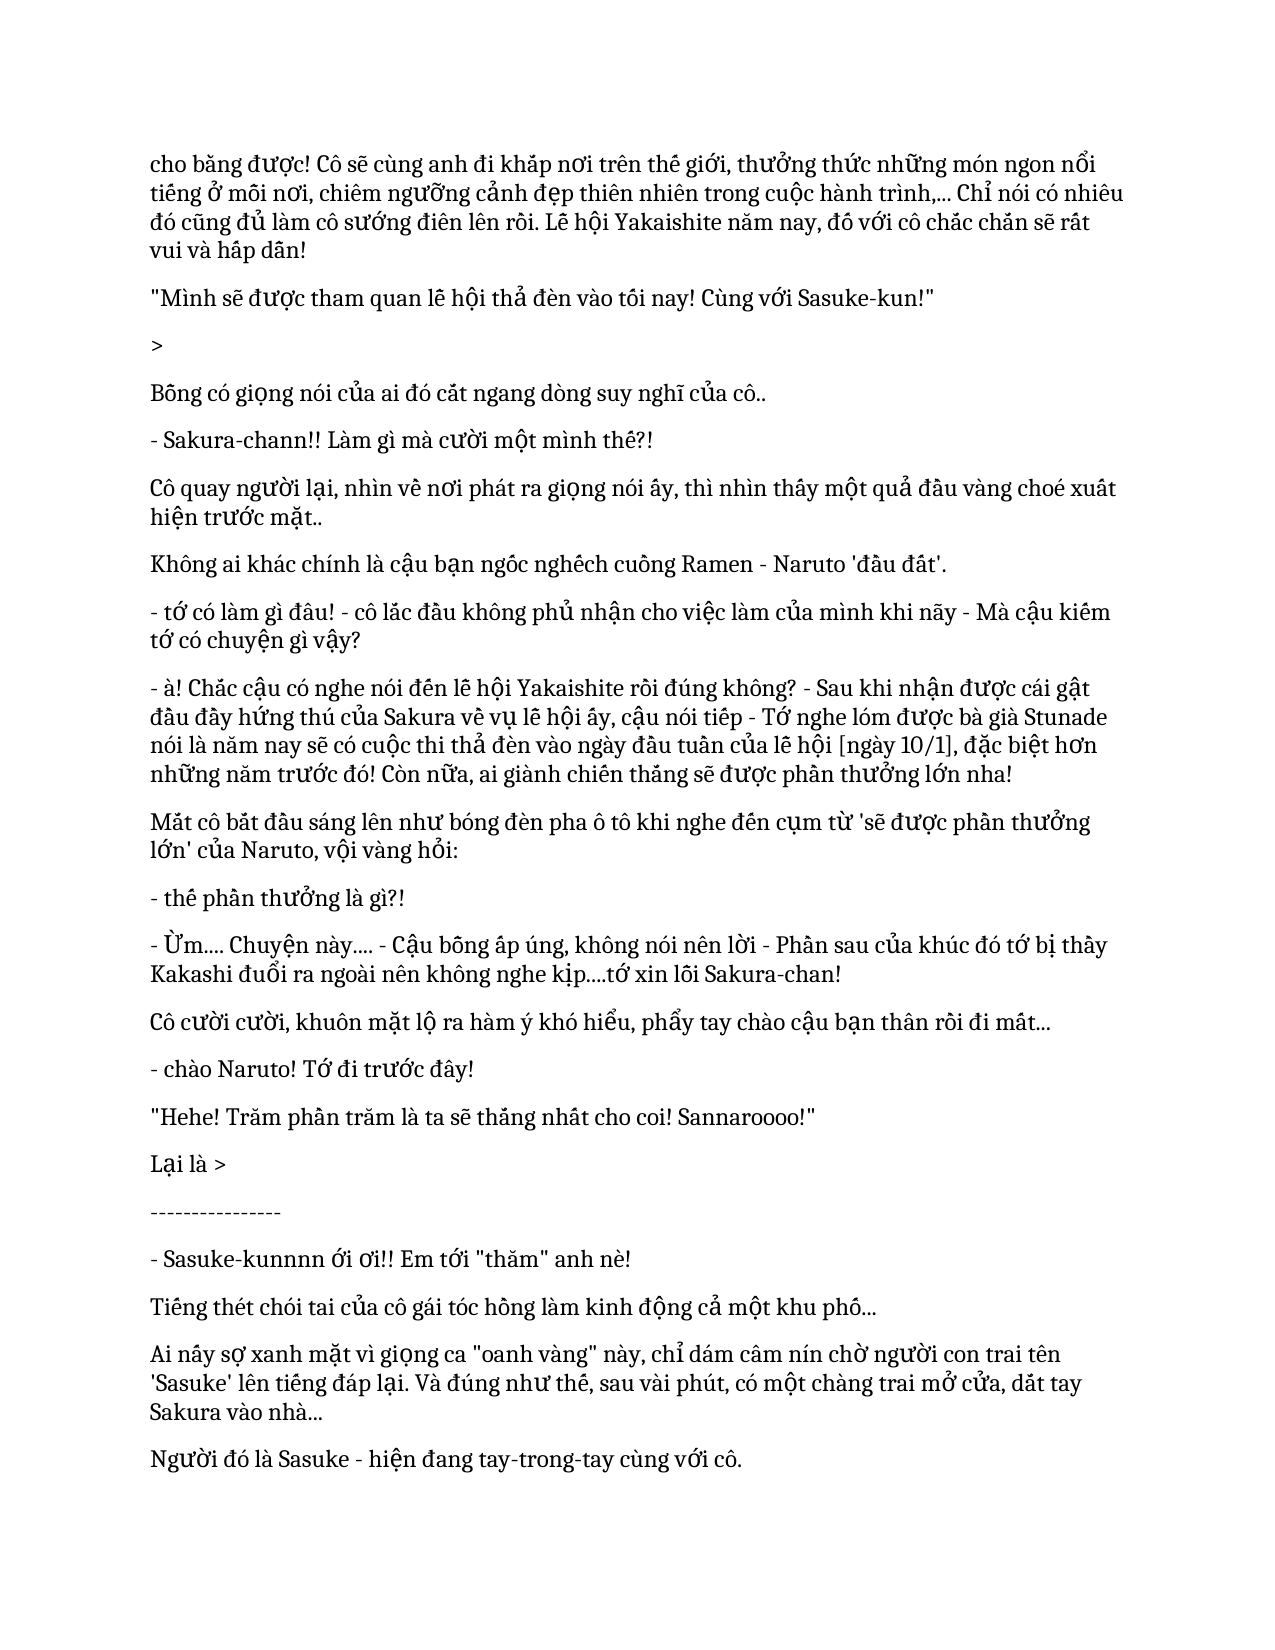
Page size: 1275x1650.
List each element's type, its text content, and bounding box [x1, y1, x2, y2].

text Tiếng thét chói tai của cô gái tóc hồng làm kinh động cả một khu phố... [150, 1292, 1125, 1321]
text - Sasuke-kunnnn ới ơi!! Em tới "thăm" anh nè! [150, 1245, 1125, 1274]
text - à! Chắc cậu có nghe nói đến lễ hội Yakaishite rồi đúng không? - Sau khi nhận được cái gật đầu đầy hứng thú của Sakura về vụ lễ hội ấy, cậu nói tiếp - Tớ nghe lóm được bà già Stunade nói là năm nay sẽ có cuộc thi thả đèn vào ngày đầu tuần của lễ hội [ngày 10/1], đặc biệt hơn những năm trước đó! Còn nữa, ai giành chiến thắng sẽ được phần thưởng lớn nha! [150, 674, 1125, 789]
text Mắt cô bắt đầu sáng lên như bóng đèn pha ô tô khi nghe đến cụm từ 'sẽ được phần thưởng lớn' của Naruto, vội vàng hỏi: [150, 807, 1125, 865]
text Người đó là Sasuke - hiện đang tay-trong-tay cùng với cô. [150, 1445, 1125, 1474]
text - chào Naruto! Tớ đi trước đây! [150, 1055, 1125, 1084]
text Bỗng có giọng nói của ai đó cắt ngang dòng suy nghĩ của cô.. [150, 379, 1125, 407]
text Cô quay người lại, nhìn về nơi phát ra giọng nói ấy, thì nhìn thấy một quả đầu vàng choé xuất hiện trước mặt.. [150, 474, 1125, 531]
text Ai nấy sợ xanh mặt vì giọng ca "oanh vàng" này, chỉ dám câm nín chờ người con trai tên 'Sasuke' lên tiếng đáp lại. Và đúng như thế, sau vài phút, có một chàng trai mở cửa, dắt tay Sakura vào nhà... [150, 1340, 1125, 1426]
text Không ai khác chính là cậu bạn ngốc nghếch cuồng Ramen - Naruto 'đầu đất'. [150, 550, 1125, 579]
text > [150, 331, 1125, 360]
text - Sakura-chann!! Làm gì mà cười một mình thế?! [150, 426, 1125, 455]
text - tớ có làm gì đâu! - cô lắc đầu không phủ nhận cho việc làm của mình khi nãy - Mà cậu kiếm tớ có chuyện gì vậy? [150, 597, 1125, 655]
text Cô cười cười, khuôn mặt lộ ra hàm ý khó hiểu, phẩy tay chào cậu bạn thân rồi đi mất... [150, 1007, 1125, 1036]
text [150, 150, 1125, 265]
text Lại là > [150, 1150, 1125, 1179]
text - Ừm.... Chuyện này.... - Cậu bỗng ấp úng, không nói nên lời - Phần sau của khúc đó tớ bị thầy Kakashi đuổi ra ngoài nên không nghe kịp....tớ xin lỗi Sakura-chan! [150, 931, 1125, 989]
text "Hehe! Trăm phần trăm là ta sẽ thắng nhất cho coi! Sannaroooo!" [150, 1102, 1125, 1131]
text - thế phần thưởng là gì?! [150, 884, 1125, 912]
text ---------------- [150, 1197, 1125, 1226]
text "Mình sẽ được tham quan lễ hội thả đèn vào tối nay! Cùng với Sasuke-kun!" [150, 284, 1125, 312]
